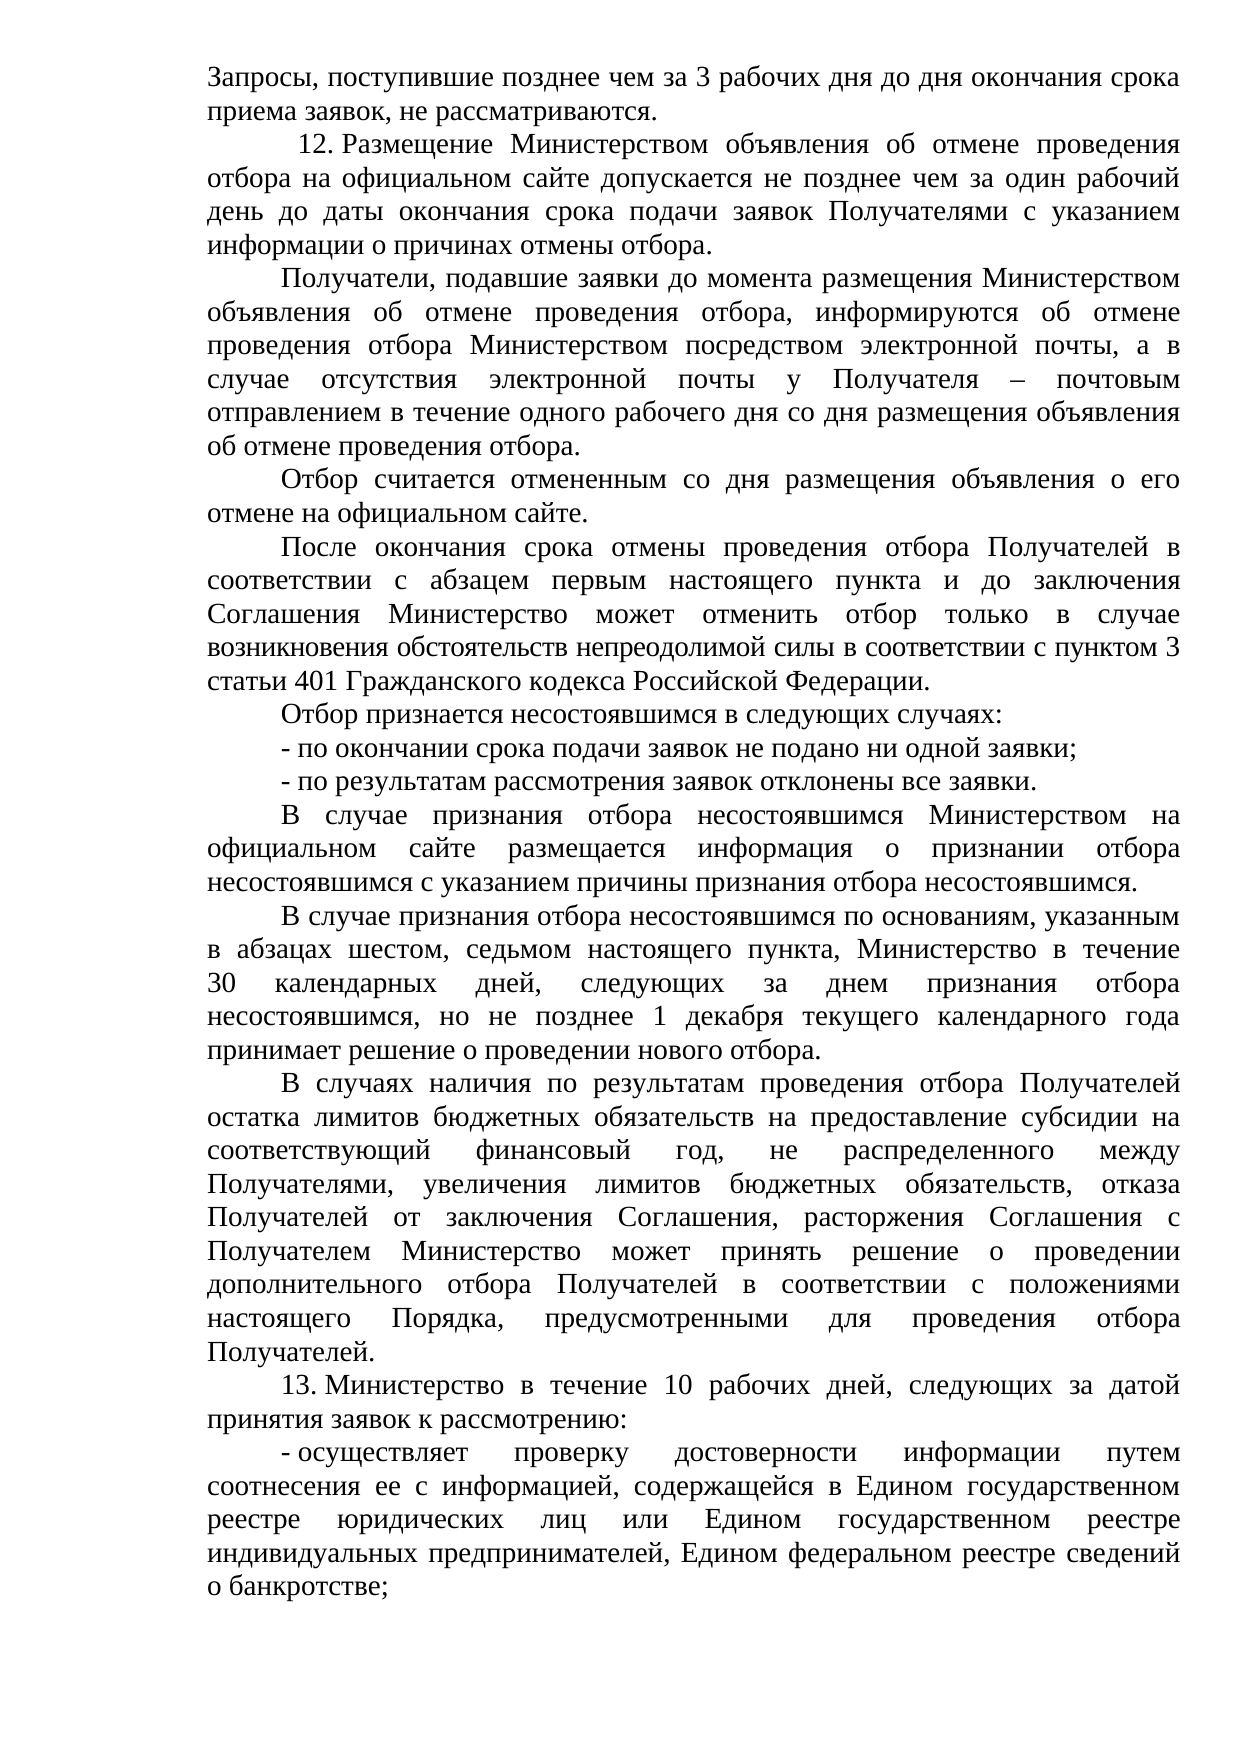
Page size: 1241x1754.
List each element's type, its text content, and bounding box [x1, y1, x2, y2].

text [207, 59, 1181, 126]
text После окончания срока отмены проведения отбора Получателей в соответствии с абзацем первым настоящего пункта и до заключения Соглашения Министерство может отменить отбор только в случае возникновения обстоятельств непреодолимой силы в соответствии с пунктом 3 статьи 401 Гражданского кодекса Российской Федерации. [207, 529, 1181, 696]
text 13. Министерство в течение 10 рабочих дней, следующих за датой принятия заявок к рассмотрению: [207, 1367, 1181, 1434]
text Отбор считается отмененным со дня размещения объявления о его отмене на официальном сайте. [207, 462, 1181, 529]
text - осуществляет проверку достоверности информации путем соотнесения ее с информацией, содержащейся в Едином государственном реестре юридических лиц или Едином государственном реестре индивидуальных предпринимателей, Едином федеральном реестре сведений о банкротстве; [207, 1434, 1181, 1602]
text Отбор признается несостоявшимся в следующих случаях: [207, 696, 1181, 730]
text В случаях наличия по результатам проведения отбора Получателей остатка лимитов бюджетных обязательств на предоставление субсидии на соответствующий финансовый год, не распределенного между Получателями, увеличения лимитов бюджетных обязательств, отказа Получателей от заключения Соглашения, расторжения Соглашения с Получателем Министерство может принять решение о проведении дополнительного отбора Получателей в соответствии с положениями настоящего Порядка, предусмотренными для проведения отбора Получателей. [207, 1065, 1181, 1367]
text 12. Размещение Министерством объявления об отмене проведения отбора на официальном сайте допускается не позднее чем за один рабочий день до даты окончания срока подачи заявок Получателями с указанием информации о причинах отмены отбора. [207, 126, 1181, 260]
text В случае признания отбора несостоявшимся по основаниям, указанным в абзацах шестом, седьмом настоящего пункта, Министерство в течение 30 календарных дней, следующих за днем признания отбора несостоявшимся, но не позднее 1 декабря текущего календарного года принимает решение о проведении нового отбора. [207, 898, 1181, 1065]
text - по результатам рассмотрения заявок отклонены все заявки. [207, 763, 1181, 797]
text В случае признания отбора несостоявшимся Министерством на официальном сайте размещается информация о признании отбора несостоявшимся с указанием причины признания отбора несостоявшимся. [207, 797, 1181, 898]
text Получатели, подавшие заявки до момента размещения Министерством объявления об отмене проведения отбора, информируются об отмене проведения отбора Министерством посредством электронной почты, а в случае отсутствия электронной почты у Получателя – почтовым отправлением в течение одного рабочего дня со дня размещения объявления об отмене проведения отбора. [207, 260, 1181, 462]
text - по окончании срока подачи заявок не подано ни одной заявки; [207, 730, 1181, 763]
